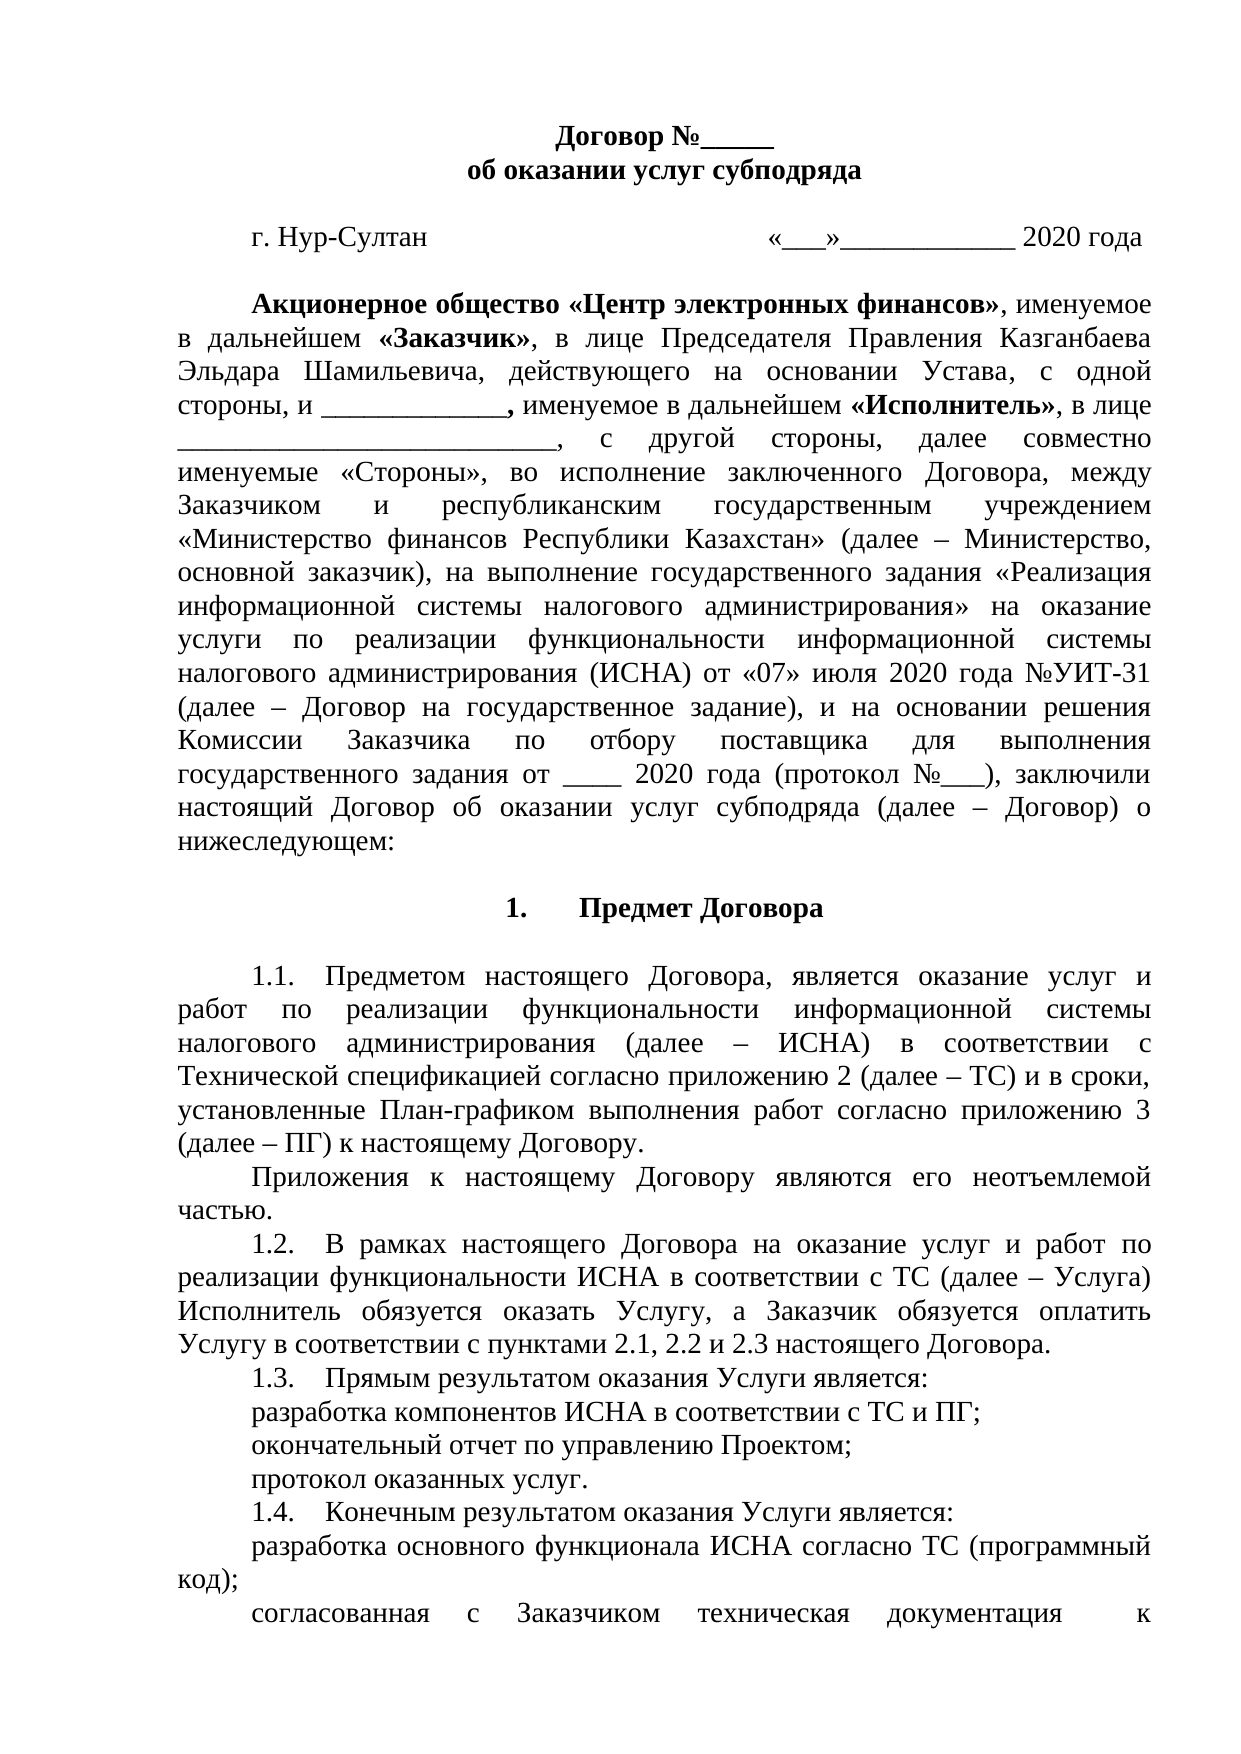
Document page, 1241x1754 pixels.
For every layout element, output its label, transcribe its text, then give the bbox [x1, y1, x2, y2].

list Предмет Договора [177, 891, 1152, 924]
list Конечным результатом оказания Услуги является: [177, 1494, 1152, 1528]
list Прямым результатом оказания Услуги является: [177, 1360, 1152, 1394]
text Договор №_____ [177, 118, 1152, 152]
text разработка основного функционала ИСНА согласно ТС (программный код); [177, 1528, 1152, 1595]
text об оказании услуг субподряда [177, 152, 1152, 186]
text протокол оказанных услуг. [177, 1461, 1152, 1494]
text Приложения к настоящему Договору являются его неотъемлемой частью. [177, 1159, 1152, 1226]
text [177, 1595, 1152, 1628]
text Акционерное общество «Центр электронных финансов», именуемое в дальнейшем «Заказчик», в лице Председателя Правления Казганбаева Эльдара Шамильевича, действующего на основании Устава, с одной стороны, и _____________, именуемое в дальнейшем «Исполнитель», в лице __________________________, с другой стороны, далее совместно именуемые «Стороны», во исполнение заключенного Договора, между Заказчиком и республиканским государственным учреждением «Министерство финансов Республики Казахстан» (далее – Министерство, основной заказчик), на выполнение государственного задания «Реализация информационной системы налогового администрирования» на оказание услуги по реализации функциональности информационной системы налогового администрирования (ИСНА) от «07» июля 2020 года №УИТ-31 (далее – Договор на государственное задание), и на основании решения Комиссии Заказчика по отбору поставщика для выполнения государственного задания от ____ 2020 года (протокол №___), заключили настоящий Договор об оказании услуг субподряда (далее – Договор) о нижеследующем: [177, 286, 1152, 856]
list В рамках настоящего Договора на оказание услуг и работ по реализации функциональности ИСНА в соответствии с ТС (далее – Услуга) Исполнитель обязуется оказать Услугу, а Заказчик обязуется оплатить Услугу в соответствии с пунктами 2.1, 2.2 и 2.3 настоящего Договора. [177, 1226, 1152, 1360]
text г. Нур-Султан «___»____________ 2020 года [177, 219, 1152, 253]
list Предметом настоящего Договора, является оказание услуг и работ по реализации функциональности информационной системы налогового администрирования (далее – ИСНА) в соответствии с Технической спецификацией согласно приложению 2 (далее – ТС) и в сроки, установленные План-графиком выполнения работ согласно приложению 3 (далее – ПГ) к настоящему Договору. [177, 958, 1152, 1159]
text окончательный отчет по управлению Проектом; [177, 1427, 1152, 1461]
text разработка компонентов ИСНА в соответствии с ТС и ПГ; [177, 1394, 1152, 1427]
